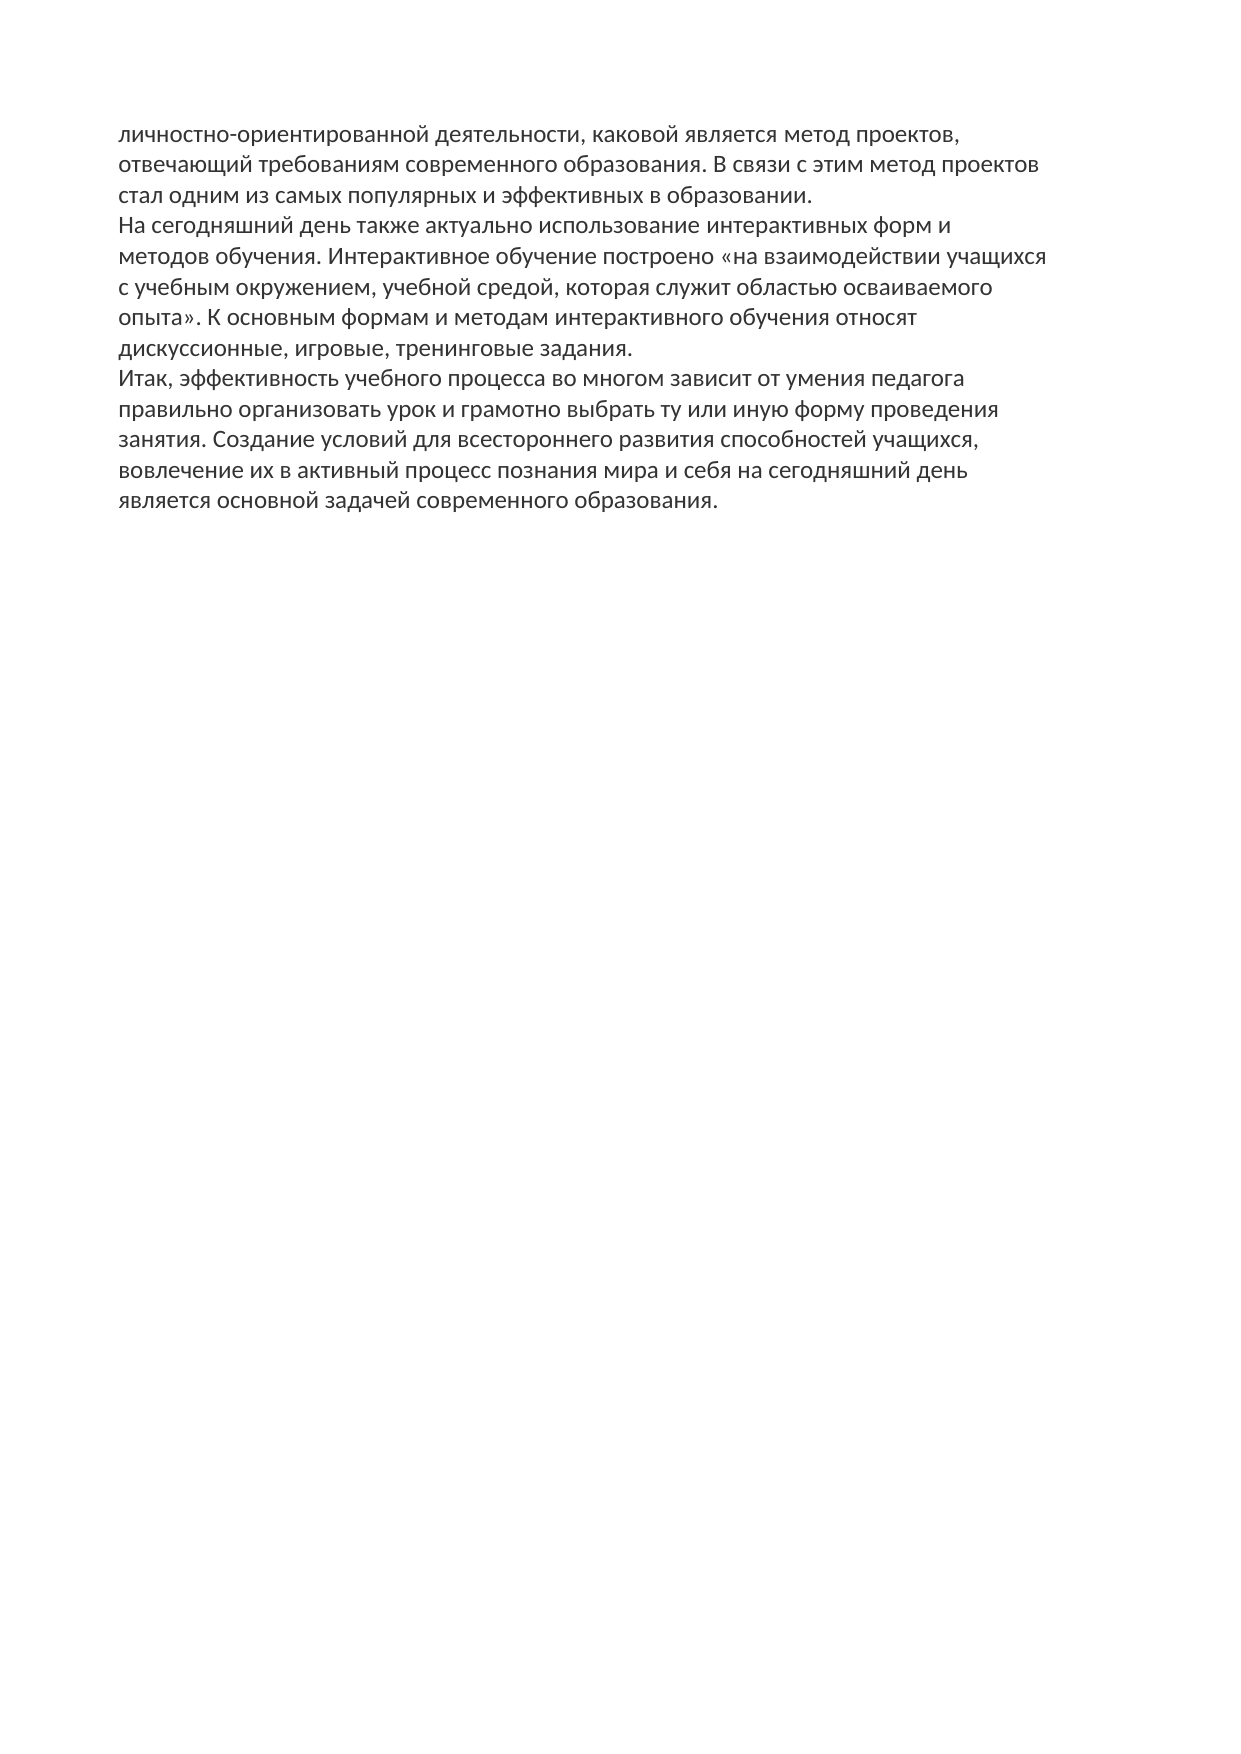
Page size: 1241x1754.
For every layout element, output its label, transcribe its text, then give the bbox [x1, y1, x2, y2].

text На сегодняшний день также актуально использование интерактивных форм и методов обучения. Интерактивное обучение построено «на взаимодействии учащихся с учебным окружением, учебной средой, которая служит областью осваиваемого опыта». К основным формам и методам интерактивного обучения относят дискуссионные, игровые, тренинговые задания. [118, 210, 1048, 362]
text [118, 118, 1048, 210]
text Итак, эффективность учебного процесса во многом зависит от умения педагога правильно организовать урок и грамотно выбрать ту или иную форму проведения занятия. Создание условий для всестороннего развития способностей учащихся, вовлечение их в активный процесс познания мира и себя на сегодняшний день является основной задачей современного образования. [118, 362, 1048, 515]
